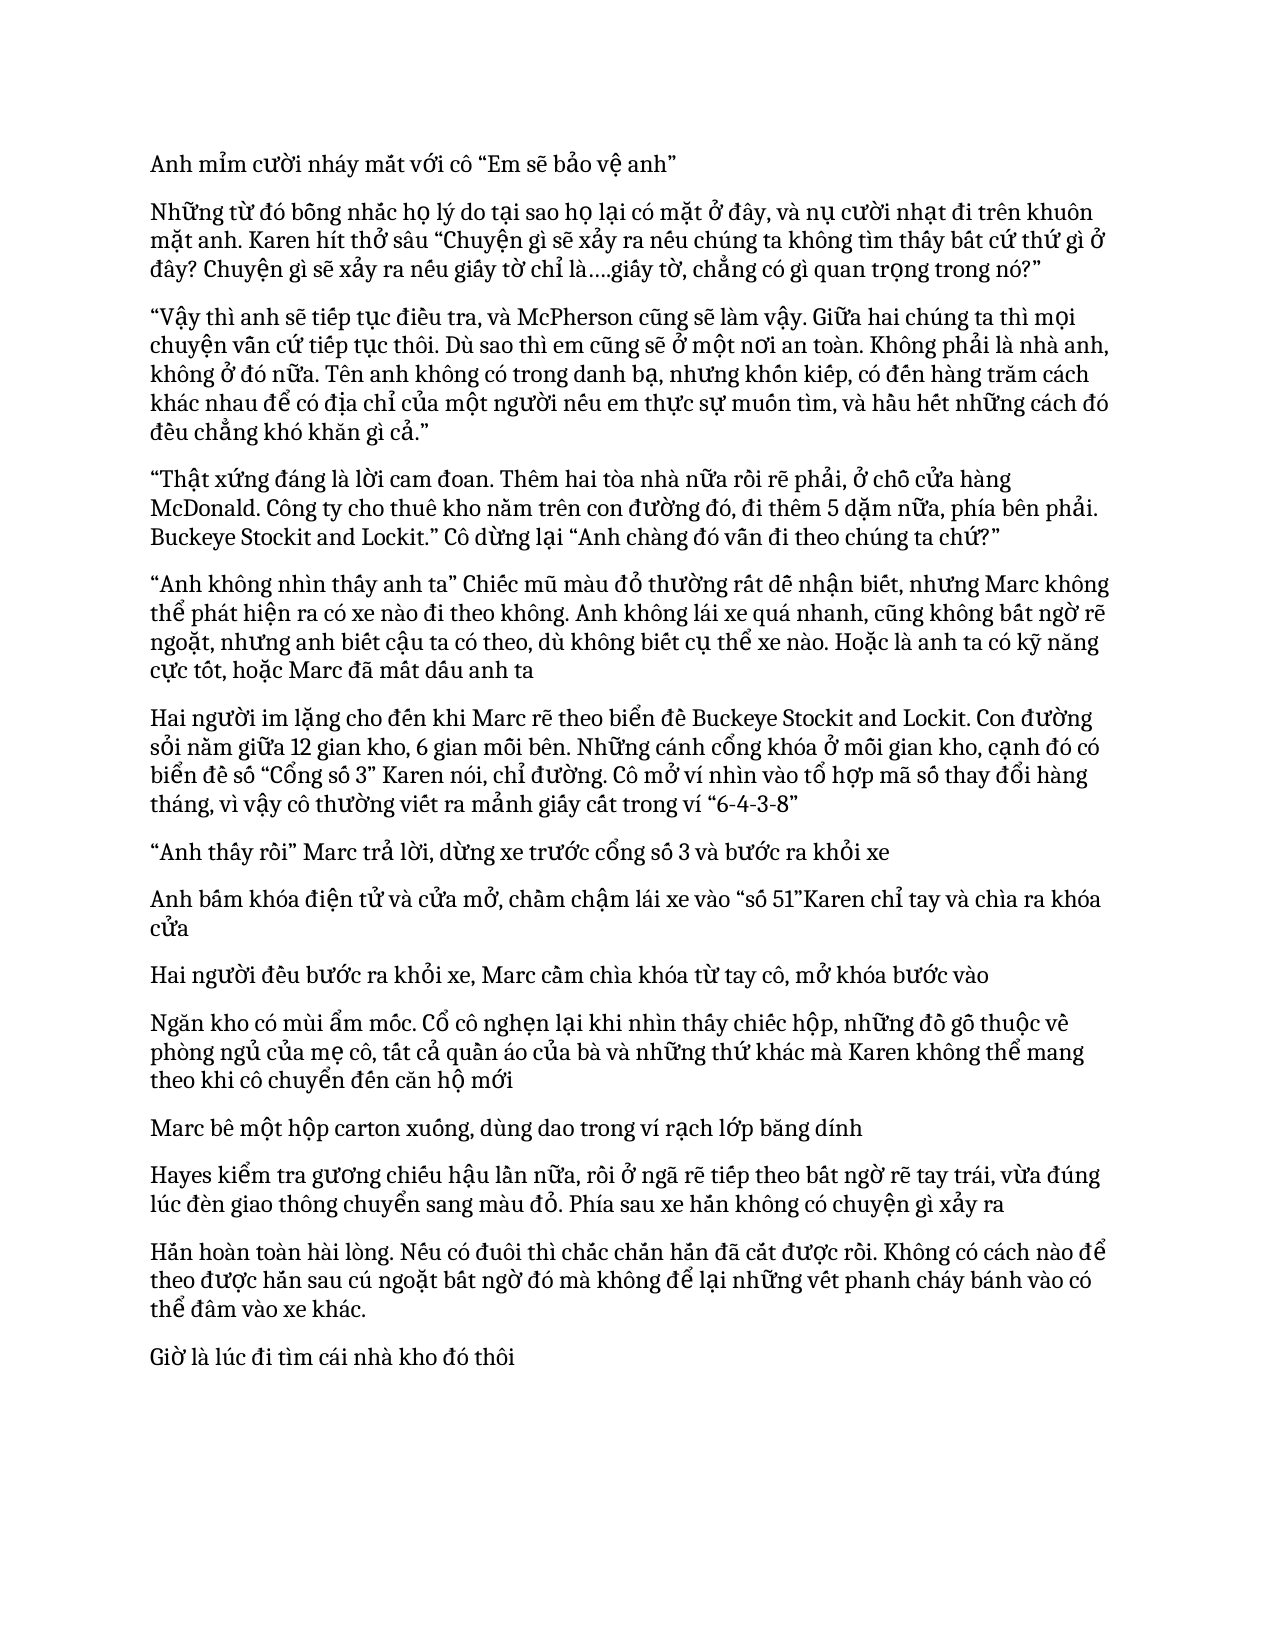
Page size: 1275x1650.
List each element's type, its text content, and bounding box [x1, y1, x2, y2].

text “Anh thấy rồi” Marc trả lời, dừng xe trước cổng số 3 và bước ra khỏi xe [150, 837, 1125, 866]
text Anh mỉm cười nháy mắt với cô “Em sẽ bảo vệ anh” [150, 150, 1125, 179]
text “Anh không nhìn thấy anh ta” Chiếc mũ màu đỏ thường rất dễ nhận biết, nhưng Marc không thể phát hiện ra có xe nào đi theo không. Anh không lái xe quá nhanh, cũng không bất ngờ rẽ ngoặt, nhưng anh biết cậu ta có theo, dù không biết cụ thể xe nào. Hoặc là anh ta có kỹ năng cực tốt, hoặc Marc đã mất dấu anh ta [150, 570, 1125, 685]
text “Thật xứng đáng là lời cam đoan. Thêm hai tòa nhà nữa rồi rẽ phải, ở chỗ cửa hàng McDonald. Công ty cho thuê kho nằm trên con đường đó, đi thêm 5 dặm nữa, phía bên phải. Buckeye Stockit and Lockit.” Cô dừng lại “Anh chàng đó vẫn đi theo chúng ta chứ?” [150, 465, 1125, 551]
text “Vậy thì anh sẽ tiếp tục điều tra, và McPherson cũng sẽ làm vậy. Giữa hai chúng ta thì mọi chuyện vẫn cứ tiếp tục thôi. Dù sao thì em cũng sẽ ở một nơi an toàn. Không phải là nhà anh, không ở đó nữa. Tên anh không có trong danh bạ, nhưng khốn kiếp, có đến hàng trăm cách khác nhau để có địa chỉ của một người nếu em thực sự muốn tìm, và hầu hết những cách đó đều chẳng khó khăn gì cả.” [150, 302, 1125, 446]
text Ngăn kho có mùi ẩm mốc. Cổ cô nghẹn lại khi nhìn thấy chiếc hộp, những đồ gỗ thuộc về phòng ngủ của mẹ cô, tất cả quần áo của bà và những thứ khác mà Karen không thể mang theo khi cô chuyển đến căn hộ mới [150, 1009, 1125, 1095]
text Hai người im lặng cho đến khi Marc rẽ theo biển đề Buckeye Stockit and Lockit. Con đường sỏi nằm giữa 12 gian kho, 6 gian mỗi bên. Những cánh cổng khóa ở mỗi gian kho, cạnh đó có biển đề số “Cổng số 3” Karen nói, chỉ đường. Cô mở ví nhìn vào tổ hợp mã số thay đổi hàng tháng, vì vậy cô thường viết ra mảnh giấy cất trong ví “6-4-3-8” [150, 704, 1125, 819]
text Những từ đó bỗng nhắc họ lý do tại sao họ lại có mặt ở đây, và nụ cười nhạt đi trên khuôn mặt anh. Karen hít thở sâu “Chuyện gì sẽ xảy ra nếu chúng ta không tìm thấy bất cứ thứ gì ở đây? Chuyện gì sẽ xảy ra nếu giấy tờ chỉ là….giấy tờ, chẳng có gì quan trọng trong nó?” [150, 197, 1125, 284]
text Hắn hoàn toàn hài lòng. Nếu có đuôi thì chắc chắn hắn đã cắt được rồi. Không có cách nào để theo được hắn sau cú ngoặt bất ngờ đó mà không để lại những vết phanh cháy bánh vào có thể đâm vào xe khác. [150, 1237, 1125, 1324]
text Hai người đều bước ra khỏi xe, Marc cầm chìa khóa từ tay cô, mở khóa bước vào [150, 961, 1125, 990]
text Hayes kiểm tra gương chiếu hậu lần nữa, rồi ở ngã rẽ tiếp theo bất ngờ rẽ tay trái, vừa đúng lúc đèn giao thông chuyển sang màu đỏ. Phía sau xe hắn không có chuyện gì xảy ra [150, 1161, 1125, 1219]
text Giờ là lúc đi tìm cái nhà kho đó thôi [150, 1342, 1125, 1429]
text Anh bấm khóa điện tử và cửa mở, chầm chậm lái xe vào “số 51”Karen chỉ tay và chìa ra khóa cửa [150, 885, 1125, 942]
text Marc bê một hộp carton xuống, dùng dao trong ví rạch lớp băng dính [150, 1114, 1125, 1142]
